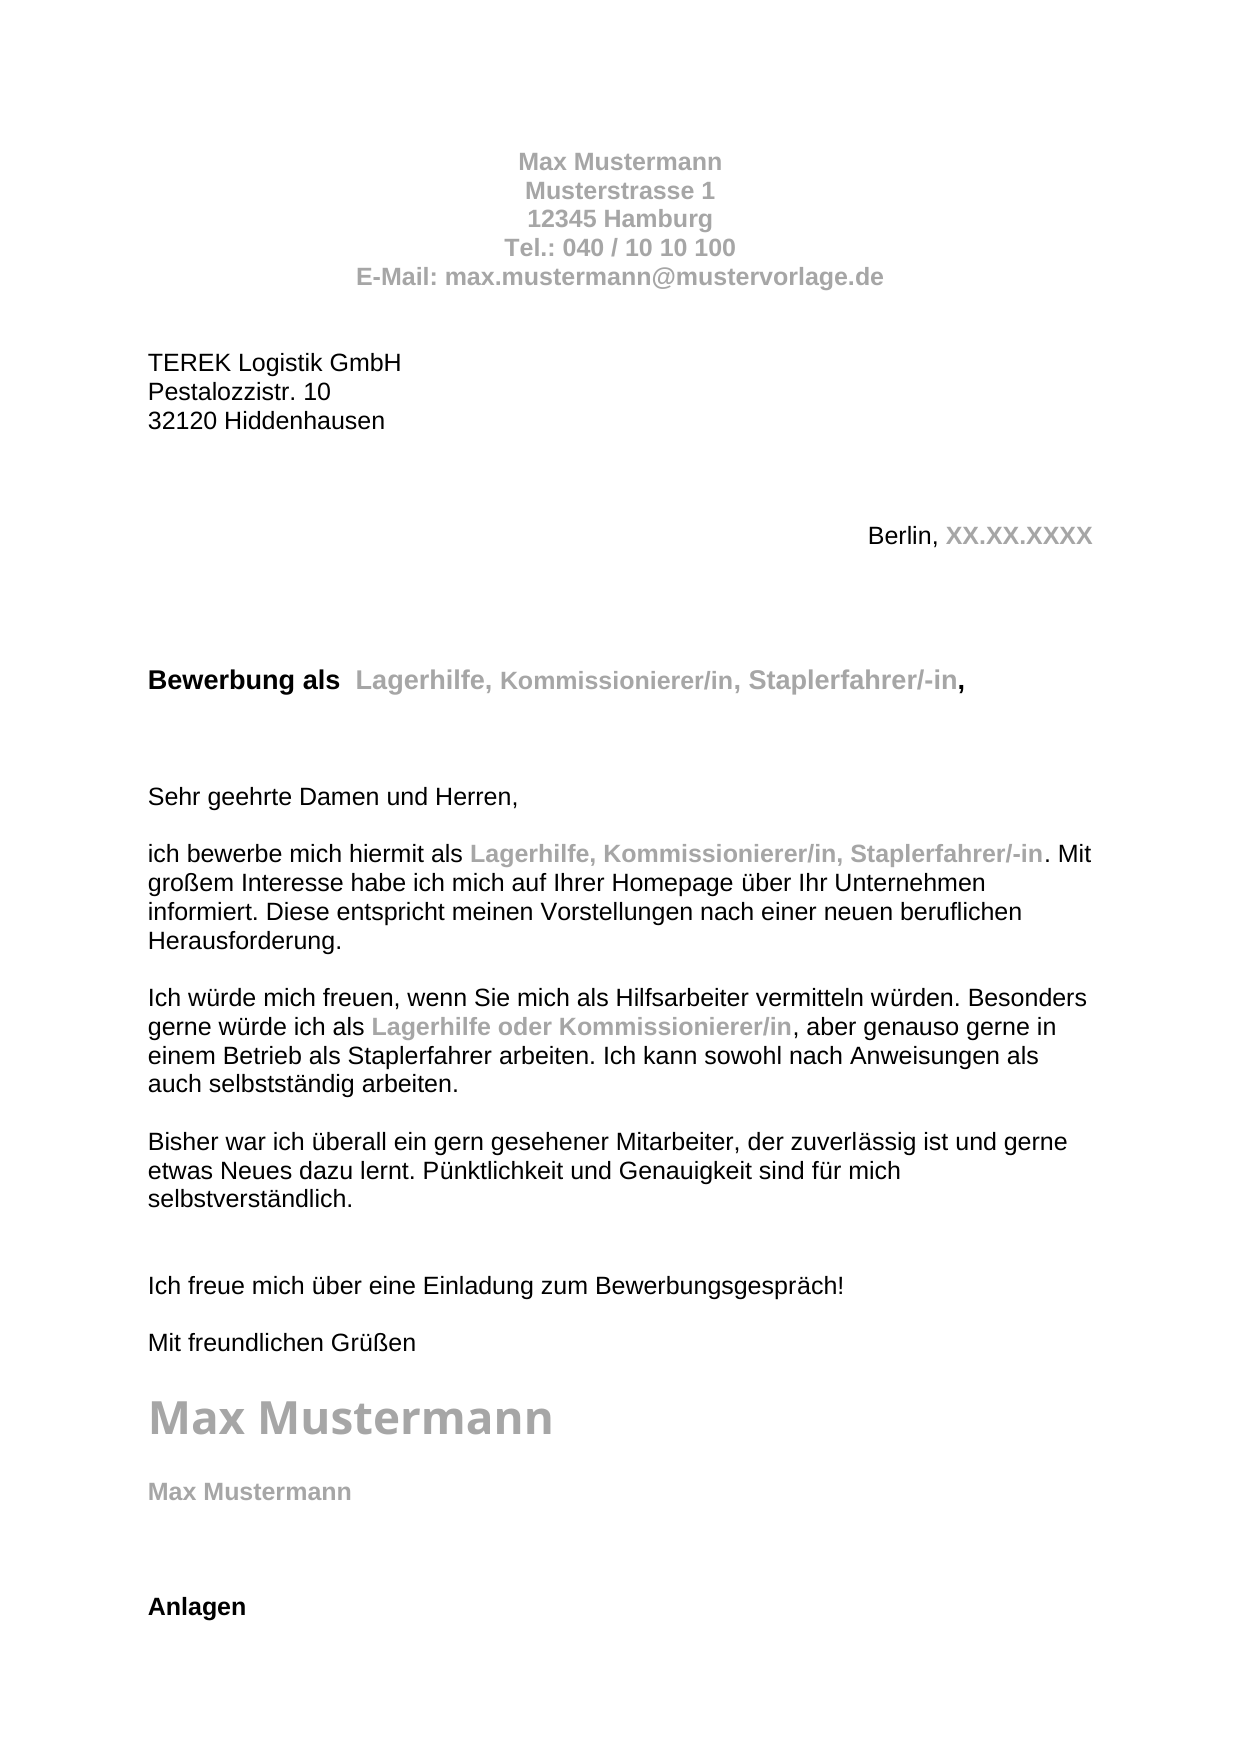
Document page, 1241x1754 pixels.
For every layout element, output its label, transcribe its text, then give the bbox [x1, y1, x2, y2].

text ich bewerbe mich hiermit als Lagerhilfe, Kommissionierer/in, Staplerfahrer/-in. Mit großem Interesse habe ich mich auf Ihrer Homepage über Ihr Unternehmen informiert. Diese entspricht meinen Vorstellungen nach einer neuen beruflichen Herausforderung. [148, 839, 1093, 954]
text Mit freundlichen Grüßen [148, 1328, 1093, 1357]
text Sehr geehrte Damen und Herren, [148, 782, 1093, 811]
text Berlin, XX.XX.XXXX [148, 521, 1093, 549]
text Bisher war ich überall ein gern gesehener Mitarbeiter, der zuverlässig ist und gerne etwas Neues dazu lernt. Pünktlichkeit und Genauigkeit sind für mich selbstverständlich. [148, 1127, 1093, 1213]
text Musterstrasse 1 [148, 176, 1093, 204]
text Tel.: 040 / 10 10 100 [148, 233, 1093, 262]
text 12345 Hamburg [148, 204, 1093, 233]
text 32120 Hiddenhausen [148, 406, 1093, 434]
text Max Mustermann [148, 1386, 1093, 1448]
text TEREK Logistik GmbH [148, 348, 1093, 377]
text Bewerbung als Lagerhilfe, Kommissionierer/in, Staplerfahrer/-in, [148, 664, 1093, 696]
text Max Mustermann [148, 1477, 1093, 1506]
text E-Mail: max.mustermann@mustervorlage.de [148, 262, 1093, 291]
text Ich freue mich über eine Einladung zum Bewerbungsgespräch! [148, 1271, 1093, 1299]
text Pestalozzistr. 10 [148, 377, 1093, 406]
text Ich würde mich freuen, wenn Sie mich als Hilfsarbeiter vermitteln würden. Besonders gerne würde ich als Lagerhilfe oder Kommissionierer/in, aber genauso gerne in einem Betrieb als Staplerfahrer arbeiten. Ich kann sowohl nach Anweisungen als auch selbstständig arbeiten. [148, 983, 1093, 1098]
text Anlagen [148, 1592, 1093, 1621]
text Max Mustermann [148, 147, 1093, 176]
